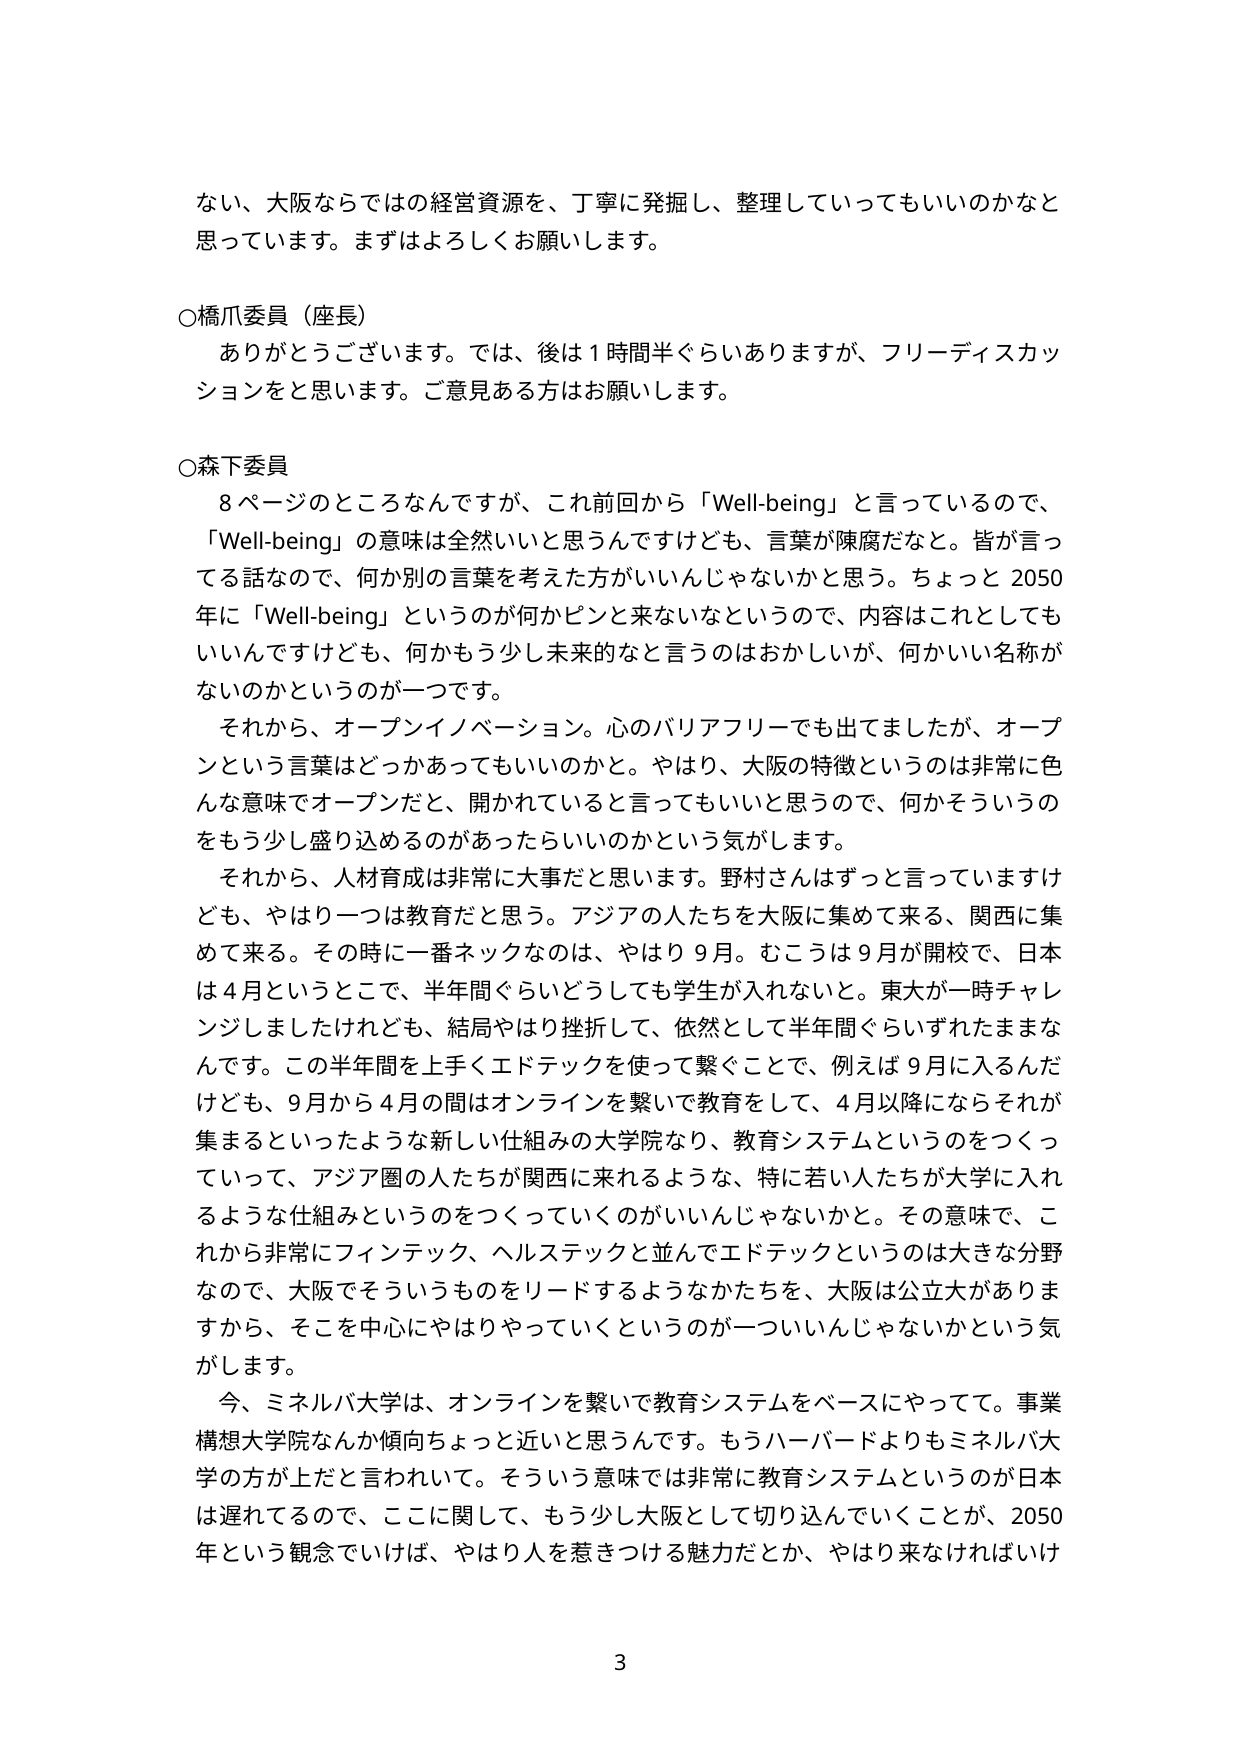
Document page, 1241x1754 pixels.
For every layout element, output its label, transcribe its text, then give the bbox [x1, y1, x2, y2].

text ○橋爪委員（座長） [177, 296, 1063, 333]
text ○森下委員 [177, 446, 1063, 483]
text 8ページのところなんですが、これ前回から「Well-being」と言っているので、「Well-being」の意味は全然いいと思うんですけども、言葉が陳腐だなと。皆が言ってる話なので、何か別の言葉を考えた方がいいんじゃないかと思う。ちょっと2050年に「Well-being」というのが何かピンと来ないなというので、内容はこれとしてもいいんですけども、何かもう少し未来的なと言うのはおかしいが、何かいい名称がないのかというのが一つです。 [196, 483, 1063, 708]
text それから、人材育成は非常に大事だと思います。野村さんはずっと言っていますけども、やはり一つは教育だと思う。アジアの人たちを大阪に集めて来る、関西に集めて来る。その時に一番ネックなのは、やはり9月。むこうは9月が開校で、日本は4月というとこで、半年間ぐらいどうしても学生が入れないと。東大が一時チャレンジしましたけれども、結局やはり挫折して、依然として半年間ぐらいずれたままなんです。この半年間を上手くエドテックを使って繋ぐことで、例えば9月に入るんだけども、9月から4月の間はオンラインを繋いで教育をして、4月以降にならそれが集まるといったような新しい仕組みの大学院なり、教育システムというのをつくっていって、アジア圏の人たちが関西に来れるような、特に若い人たちが大学に入れるような仕組みというのをつくっていくのがいいんじゃないかと。その意味で、これから非常にフィンテック、ヘルステックと並んでエドテックというのは大きな分野なので、大阪でそういうものをリードするようなかたちを、大阪は公立大がありますから、そこを中心にやはりやっていくというのが一ついいんじゃないかという気がします。 [196, 858, 1063, 1383]
text ありがとうございます。では、後は1時間半ぐらいありますが、フリーディスカッションをと思います。ご意見ある方はお願いします。 [196, 333, 1063, 408]
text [196, 1383, 1063, 1571]
text それから、オープンイノベーション。心のバリアフリーでも出てましたが、オープンという言葉はどっかあってもいいのかと。やはり、大阪の特徴というのは非常に色んな意味でオープンだと、開かれていると言ってもいいと思うので、何かそういうのをもう少し盛り込めるのがあったらいいのかという気がします。 [196, 708, 1063, 858]
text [177, 183, 1063, 258]
